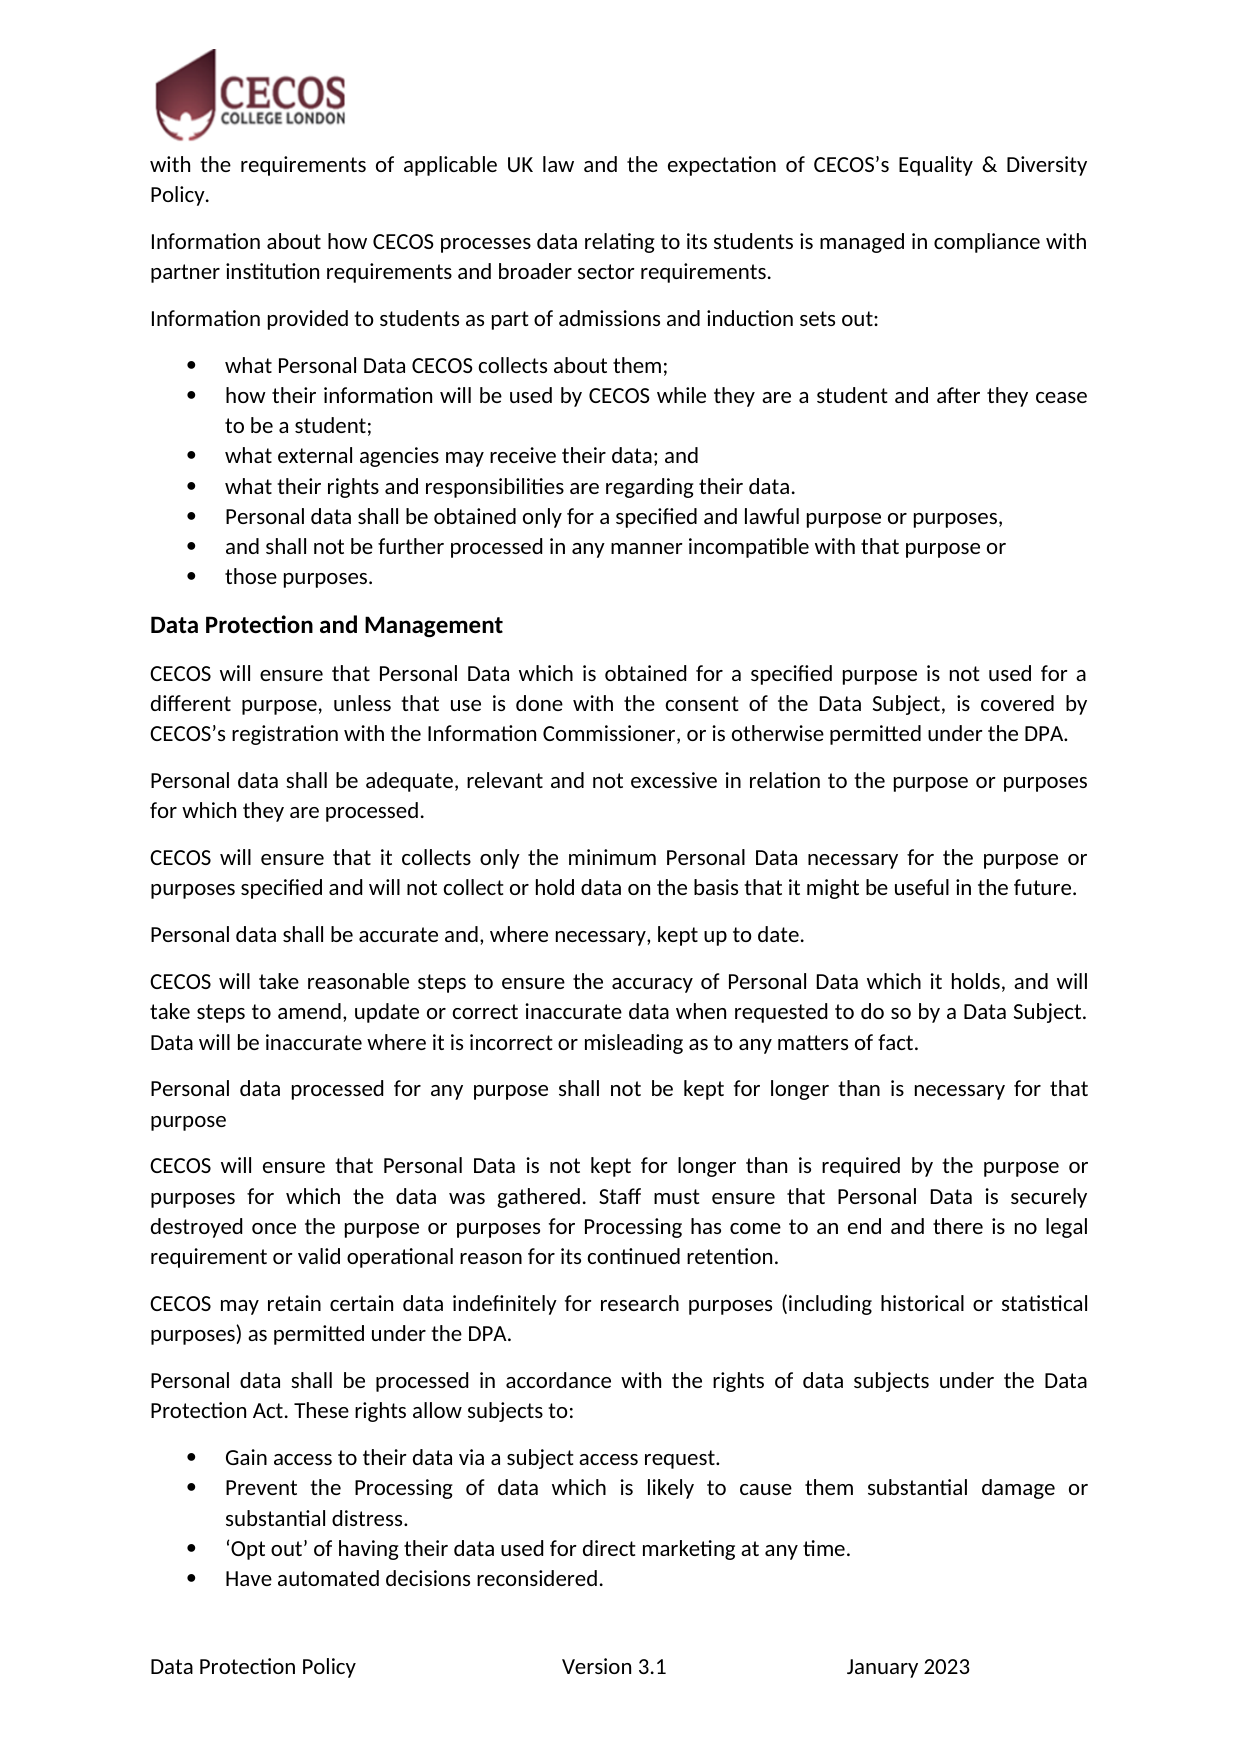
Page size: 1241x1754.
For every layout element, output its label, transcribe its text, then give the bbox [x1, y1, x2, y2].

text CECOS will ensure that it collects only the minimum Personal Data necessary for the purpose or purposes specified and will not collect or hold data on the basis that it might be useful in the future. [150, 843, 1090, 902]
text Personal data shall be accurate and, where necessary, kept up to date. [150, 920, 1090, 948]
list Prevent the Processing of data which is likely to cause them substantial damage or substantial distress. [187, 1473, 1090, 1532]
list those purposes. [187, 562, 1090, 591]
text Personal data shall be processed in accordance with the rights of data subjects under the Data Protection Act. These rights allow subjects to: [150, 1366, 1090, 1424]
text Personal data shall be adequate, relevant and not excessive in relation to the purpose or purposes for which they are processed. [150, 766, 1090, 824]
text CECOS will ensure that Personal Data is not kept for longer than is required by the purpose or purposes for which the data was gathered. Staff must ensure that Personal Data is securely destroyed once the purpose or purposes for Processing has come to an end and there is no legal requirement or valid operational reason for its continued retention. [150, 1152, 1090, 1270]
list what their rights and responsibilities are regarding their data. [187, 472, 1090, 500]
picture [150, 49, 353, 149]
text Information about how CECOS processes data relating to its students is managed in compliance with partner institution requirements and broader sector requirements. [150, 227, 1090, 285]
text Personal data processed for any purpose shall not be kept for longer than is necessary for that purpose [150, 1074, 1090, 1133]
text CECOS will take reasonable steps to ensure the accuracy of Personal Data which it holds, and will take steps to amend, update or correct inaccurate data when requested to do so by a Data Subject. Data will be inaccurate where it is incorrect or misleading as to any matters of fact. [150, 967, 1090, 1056]
text Information provided to students as part of admissions and induction sets out: [150, 304, 1090, 332]
text CECOS may retain certain data indefinitely for research purposes (including historical or statistical purposes) as permitted under the DPA. [150, 1289, 1090, 1347]
list how their information will be used by CECOS while they are a student and after they cease to be a student; [187, 381, 1090, 439]
list and shall not be further processed in any manner incompatible with that purpose or [187, 532, 1090, 560]
list what external agencies may receive their data; and [187, 442, 1090, 470]
list Have automated decisions reconsidered. [187, 1564, 1090, 1592]
list what Personal Data CECOS collects about them; [187, 351, 1090, 379]
list Personal data shall be obtained only for a specified and lawful purpose or purposes, [187, 502, 1090, 530]
list Gain access to their data via a subject access request. [187, 1443, 1090, 1471]
text CECOS will ensure that Personal Data which is obtained for a specified purpose is not used for a different purpose, unless that use is done with the consent of the Data Subject, is covered by CECOS’s registration with the Information Commissioner, or is otherwise permitted under the DPA. [150, 659, 1090, 747]
list ‘Opt out’ of having their data used for direct marketing at any time. [187, 1534, 1090, 1562]
text Data Protection and Management [150, 609, 1090, 640]
